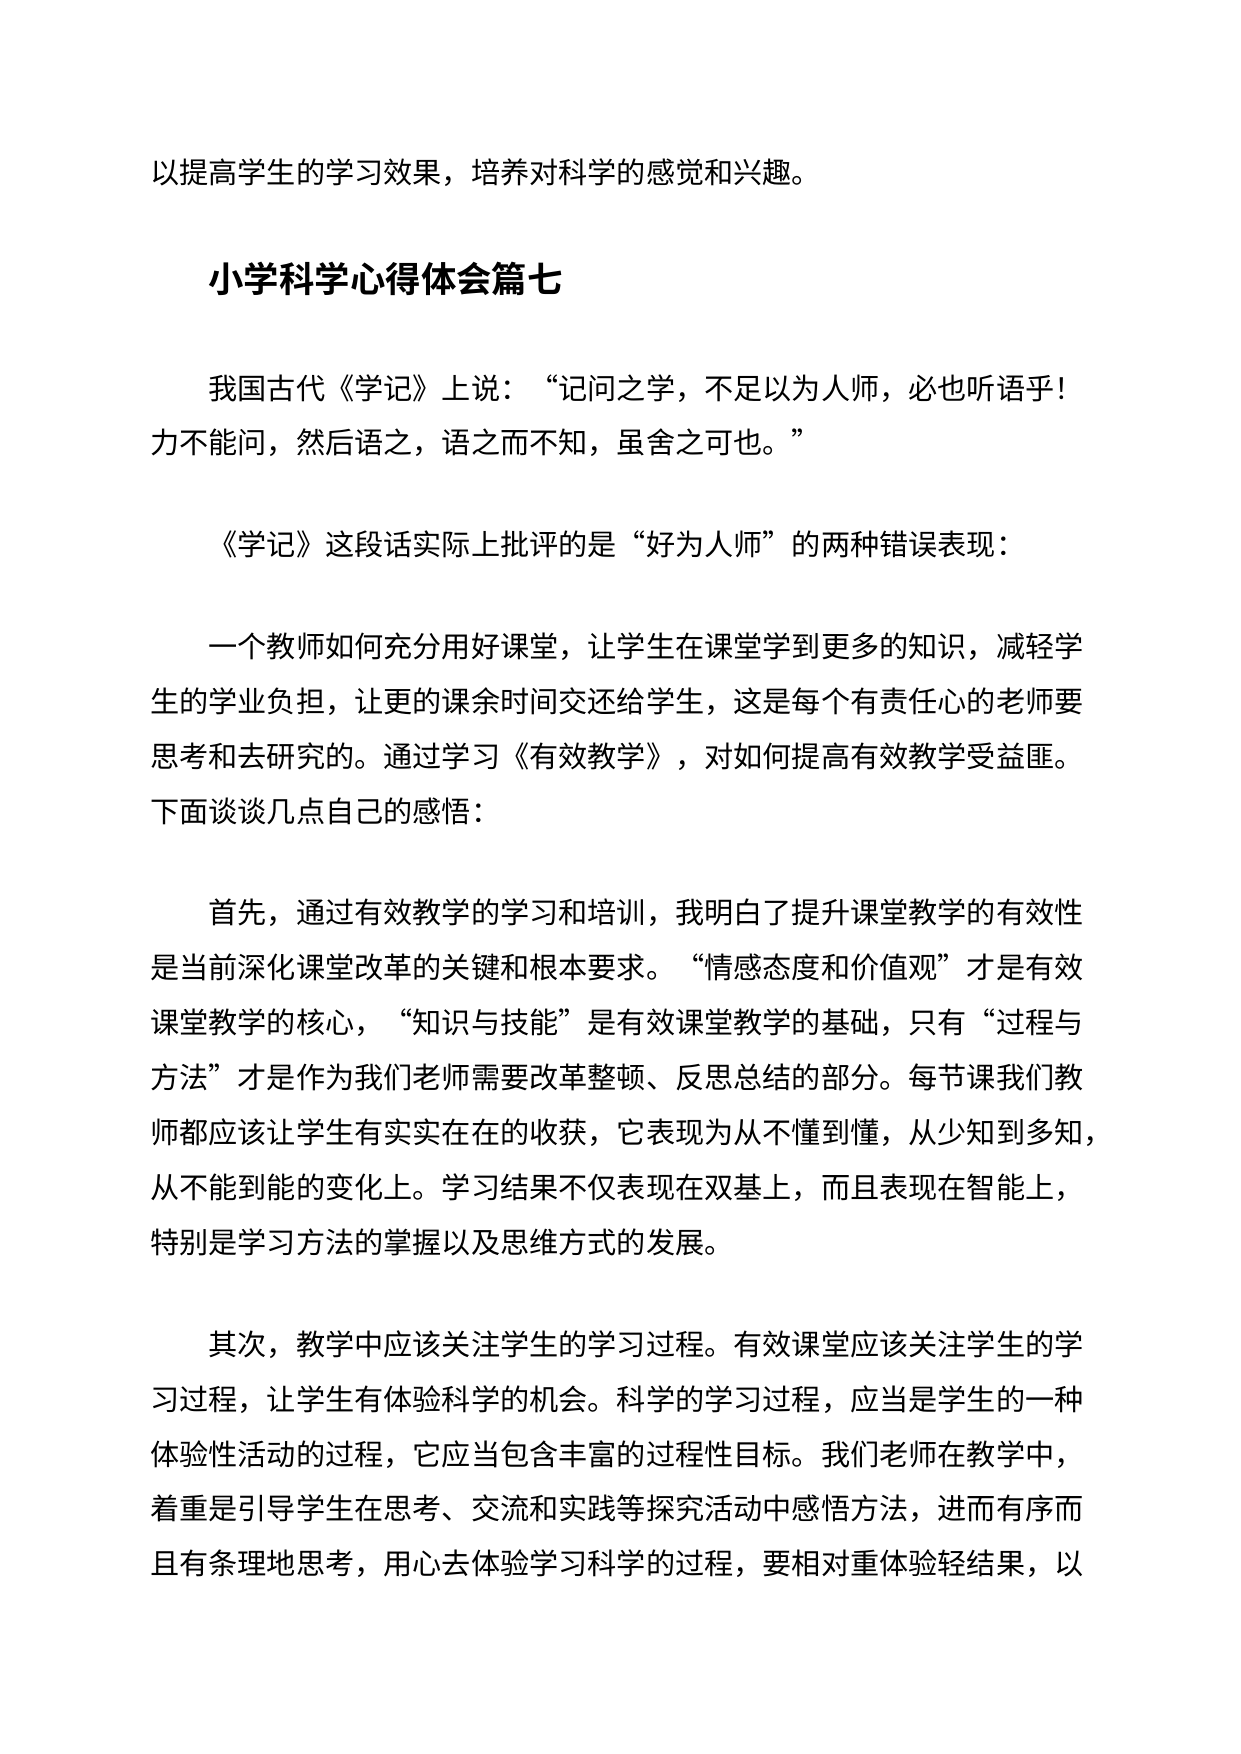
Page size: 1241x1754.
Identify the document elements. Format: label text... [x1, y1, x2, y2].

text 一个教师如何充分用好课堂，让学生在课堂学到更多的知识，减轻学生的学业负担，让更的课余时间交还给学生，这是每个有责任心的老师要思考和去研究的。通过学习《有效教学》，对如何提高有效教学受益匪。下面谈谈几点自己的感悟： [150, 624, 1090, 831]
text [150, 1321, 1090, 1583]
text 《学记》这段话实际上批评的是“好为人师”的两种错误表现： [150, 522, 1090, 564]
text 小学科学心得体会篇七 [150, 252, 1090, 303]
text 我国古代《学记》上说：“记问之学，不足以为人师，必也听语乎！力不能问，然后语之，语之而不知，虽舍之可也。” [150, 365, 1090, 462]
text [150, 150, 1090, 192]
text 首先，通过有效教学的学习和培训，我明白了提升课堂教学的有效性是当前深化课堂改革的关键和根本要求。“情感态度和价值观”才是有效课堂教学的核心，“知识与技能”是有效课堂教学的基础，只有“过程与方法”才是作为我们老师需要改革整顿、反思总结的部分。每节课我们教师都应该让学生有实实在在的收获，它表现为从不懂到懂，从少知到多知，从不能到能的变化上。学习结果不仅表现在双基上，而且表现在智能上，特别是学习方法的掌握以及思维方式的发展。 [150, 890, 1090, 1262]
